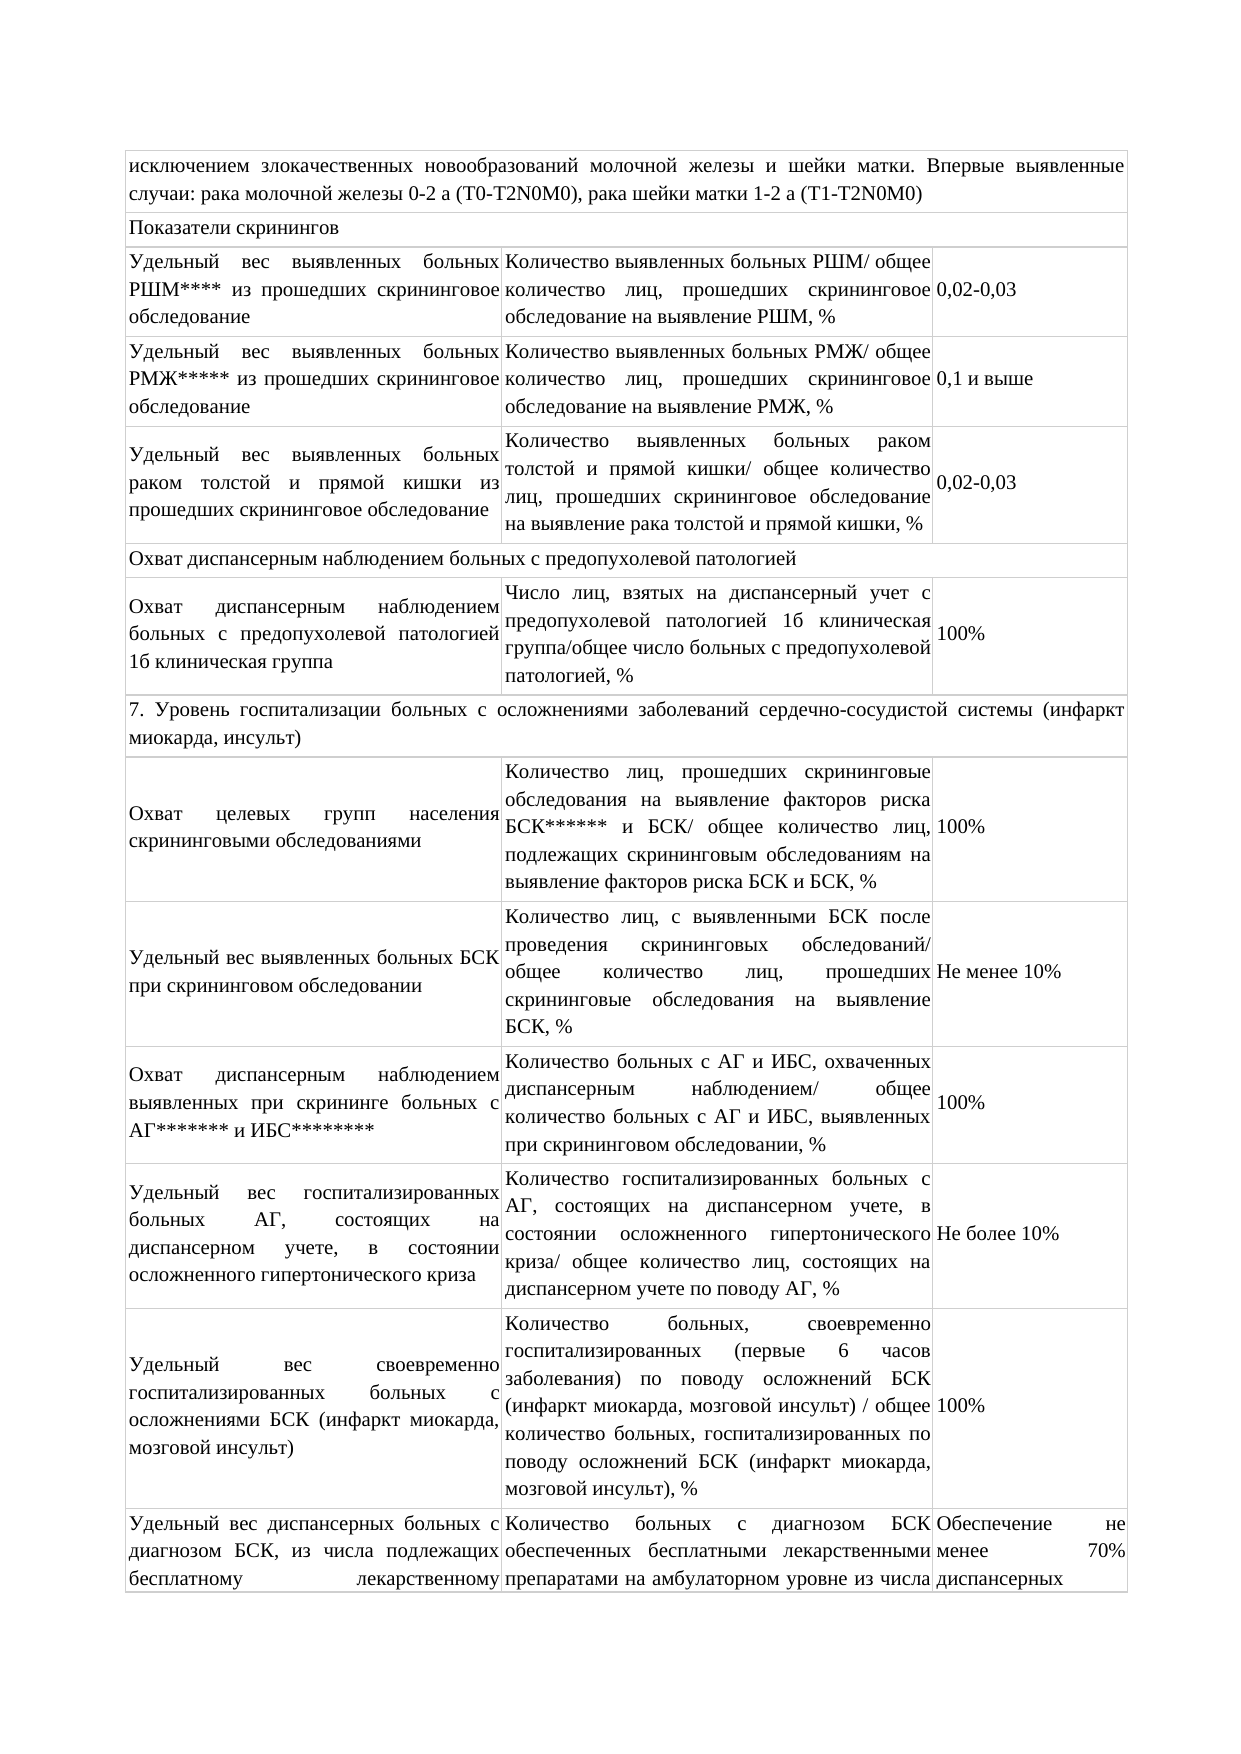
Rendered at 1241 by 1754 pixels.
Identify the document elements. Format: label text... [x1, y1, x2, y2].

table_cell Количество выявленных больных РМЖ/ общее количество лиц, прошедших скрининговое обследование на выявление РМЖ, % [502, 337, 932, 426]
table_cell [933, 1509, 1127, 1591]
table_cell 0,02-0,03 [933, 427, 1127, 543]
table_cell Удельный вес госпитализированных больных АГ, состоящих на диспансерном учете, в состоянии осложненного гипертонического криза [126, 1164, 501, 1308]
table_cell Показатели скринингов [126, 213, 1127, 246]
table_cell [126, 151, 1127, 212]
table_cell Охват диспансерным наблюдением больных с предопухолевой патологией [126, 544, 1127, 577]
table_cell Охват диспансерным наблюдением больных с предопухолевой патологией 1б клиническая группа [126, 578, 501, 694]
table_cell 100% [933, 1047, 1127, 1163]
table_cell 7. Уровень госпитализации больных с осложнениями заболеваний сердечно-сосудистой системы (инфаркт миокарда, инсульт) [126, 696, 1127, 756]
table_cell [126, 1509, 501, 1591]
table_cell Удельный вес своевременно госпитализированных больных с осложнениями БСК (инфаркт миокарда, мозговой инсульт) [126, 1309, 501, 1508]
table_cell 0,02-0,03 [933, 248, 1127, 336]
table_cell Не более 10% [933, 1164, 1127, 1308]
table_cell Удельный вес выявленных больных РШМ**** из прошедших скрининговое обследование [126, 248, 501, 336]
table_cell Охват целевых групп населения скрининговыми обследованиями [126, 758, 501, 901]
table_cell Количество лиц, с выявленными БСК после проведения скрининговых обследований/ общее количество лиц, прошедших скрининговые обследования на выявление БСК, % [502, 902, 932, 1046]
table_cell Количество выявленных больных РШМ/ общее количество лиц, прошедших скрининговое обследование на выявление РШМ, % [502, 248, 932, 336]
table_cell 100% [933, 758, 1127, 901]
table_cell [502, 1509, 932, 1591]
table_cell Удельный вес выявленных больных БСК при скрининговом обследовании [126, 902, 501, 1046]
table_cell Число лиц, взятых на диспансерный учет с предопухолевой патологией 1б клиническая группа/общее число больных с предопухолевой патологией, % [502, 578, 932, 694]
table_cell 100% [933, 578, 1127, 694]
table_cell Количество больных, своевременно госпитализированных (первые 6 часов заболевания) по поводу осложнений БСК (инфаркт миокарда, мозговой инсульт) / общее количество больных, госпитализированных по поводу осложнений БСК (инфаркт миокарда, мозговой инсульт), % [502, 1309, 932, 1508]
table_cell Количество выявленных больных раком толстой и прямой кишки/ общее количество лиц, прошедших скрининговое обследование на выявление рака толстой и прямой кишки, % [502, 427, 932, 543]
table_cell Не менее 10% [933, 902, 1127, 1046]
table_cell 100% [933, 1309, 1127, 1508]
table_cell Количество больных с АГ и ИБС, охваченных диспансерным наблюдением/ общее количество больных с АГ и ИБС, выявленных при скрининговом обследовании, % [502, 1047, 932, 1163]
table_cell Количество лиц, прошедших скрининговые обследования на выявление факторов риска БСК****** и БСК/ общее количество лиц, подлежащих скрининговым обследованиям на выявление факторов риска БСК и БСК, % [502, 758, 932, 901]
table_cell Удельный вес выявленных больных РМЖ***** из прошедших скрининговое обследование [126, 337, 501, 426]
table_cell Удельный вес выявленных больных раком толстой и прямой кишки из прошедших скрининговое обследование [126, 427, 501, 543]
table_cell Количество госпитализированных больных с АГ, состоящих на диспансерном учете, в состоянии осложненного гипертонического криза/ общее количество лиц, состоящих на диспансерном учете по поводу АГ, % [502, 1164, 932, 1308]
table_cell 0,1 и выше [933, 337, 1127, 426]
table_cell Охват диспансерным наблюдением выявленных при скрининге больных с АГ******* и ИБС******** [126, 1047, 501, 1163]
